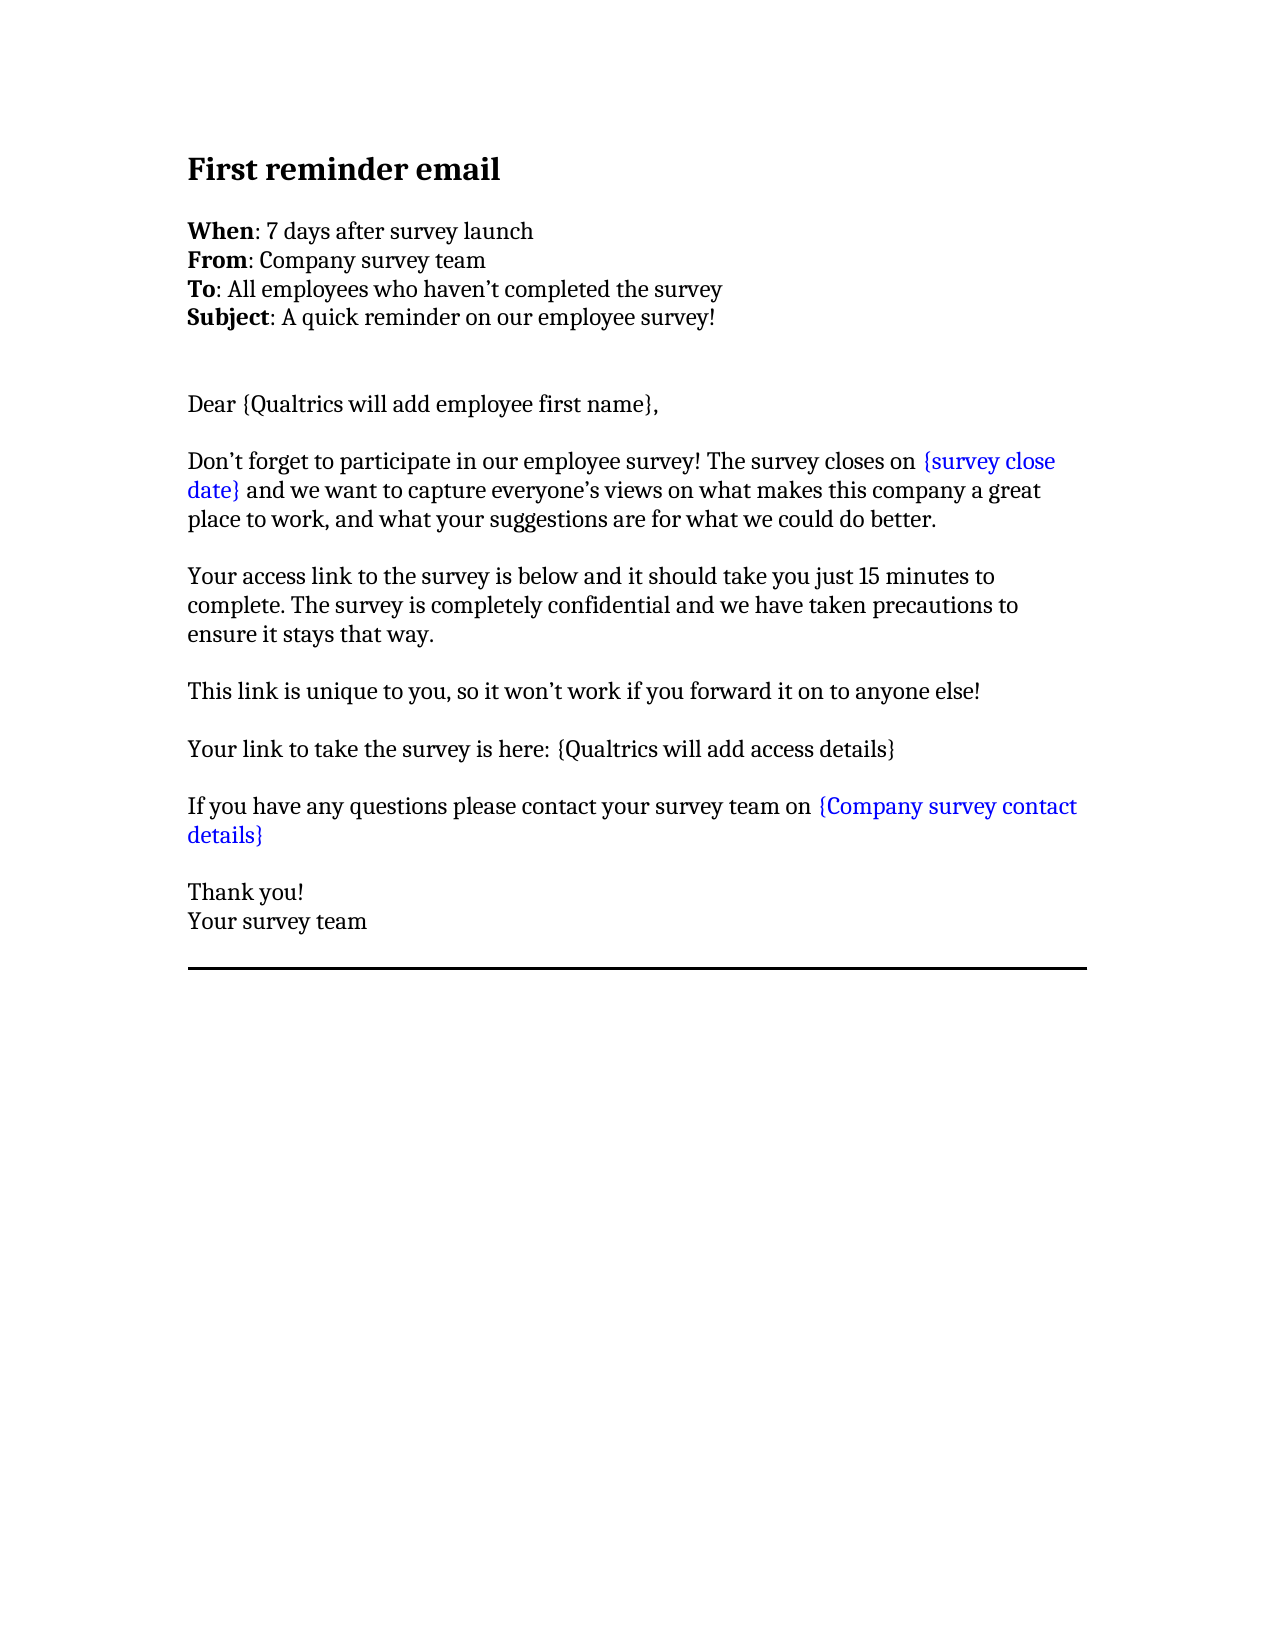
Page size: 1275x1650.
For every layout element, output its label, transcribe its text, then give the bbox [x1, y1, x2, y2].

text Don’t forget to participate in our employee survey! The survey closes on {survey close date} and we want to capture everyone’s views on what makes this company a great place to work, and what your suggestions are for what we could do better. [187, 447, 1087, 533]
text From: Company survey team [187, 246, 1087, 274]
text If you have any questions please contact your survey team on {Company survey contact details} [187, 792, 1087, 849]
text This link is unique to you, so it won’t work if you forward it on to anyone else! [187, 677, 1087, 706]
text Your survey team [187, 907, 1087, 936]
text Dear {Qualtrics will add employee first name}, [187, 389, 1087, 418]
text First reminder email [187, 150, 1087, 188]
text Thank you! [187, 878, 1087, 907]
text Subject: A quick reminder on our employee survey! [187, 303, 1087, 332]
text Your access link to the survey is below and it should take you just 15 minutes to complete. The survey is completely confidential and we have taken precautions to ensure it stays that way. [187, 562, 1087, 648]
text To: All employees who haven’t completed the survey [187, 274, 1087, 303]
text When: 7 days after survey launch [187, 217, 1087, 246]
text Your link to take the survey is here: {Qualtrics will add access details} [187, 734, 1087, 763]
